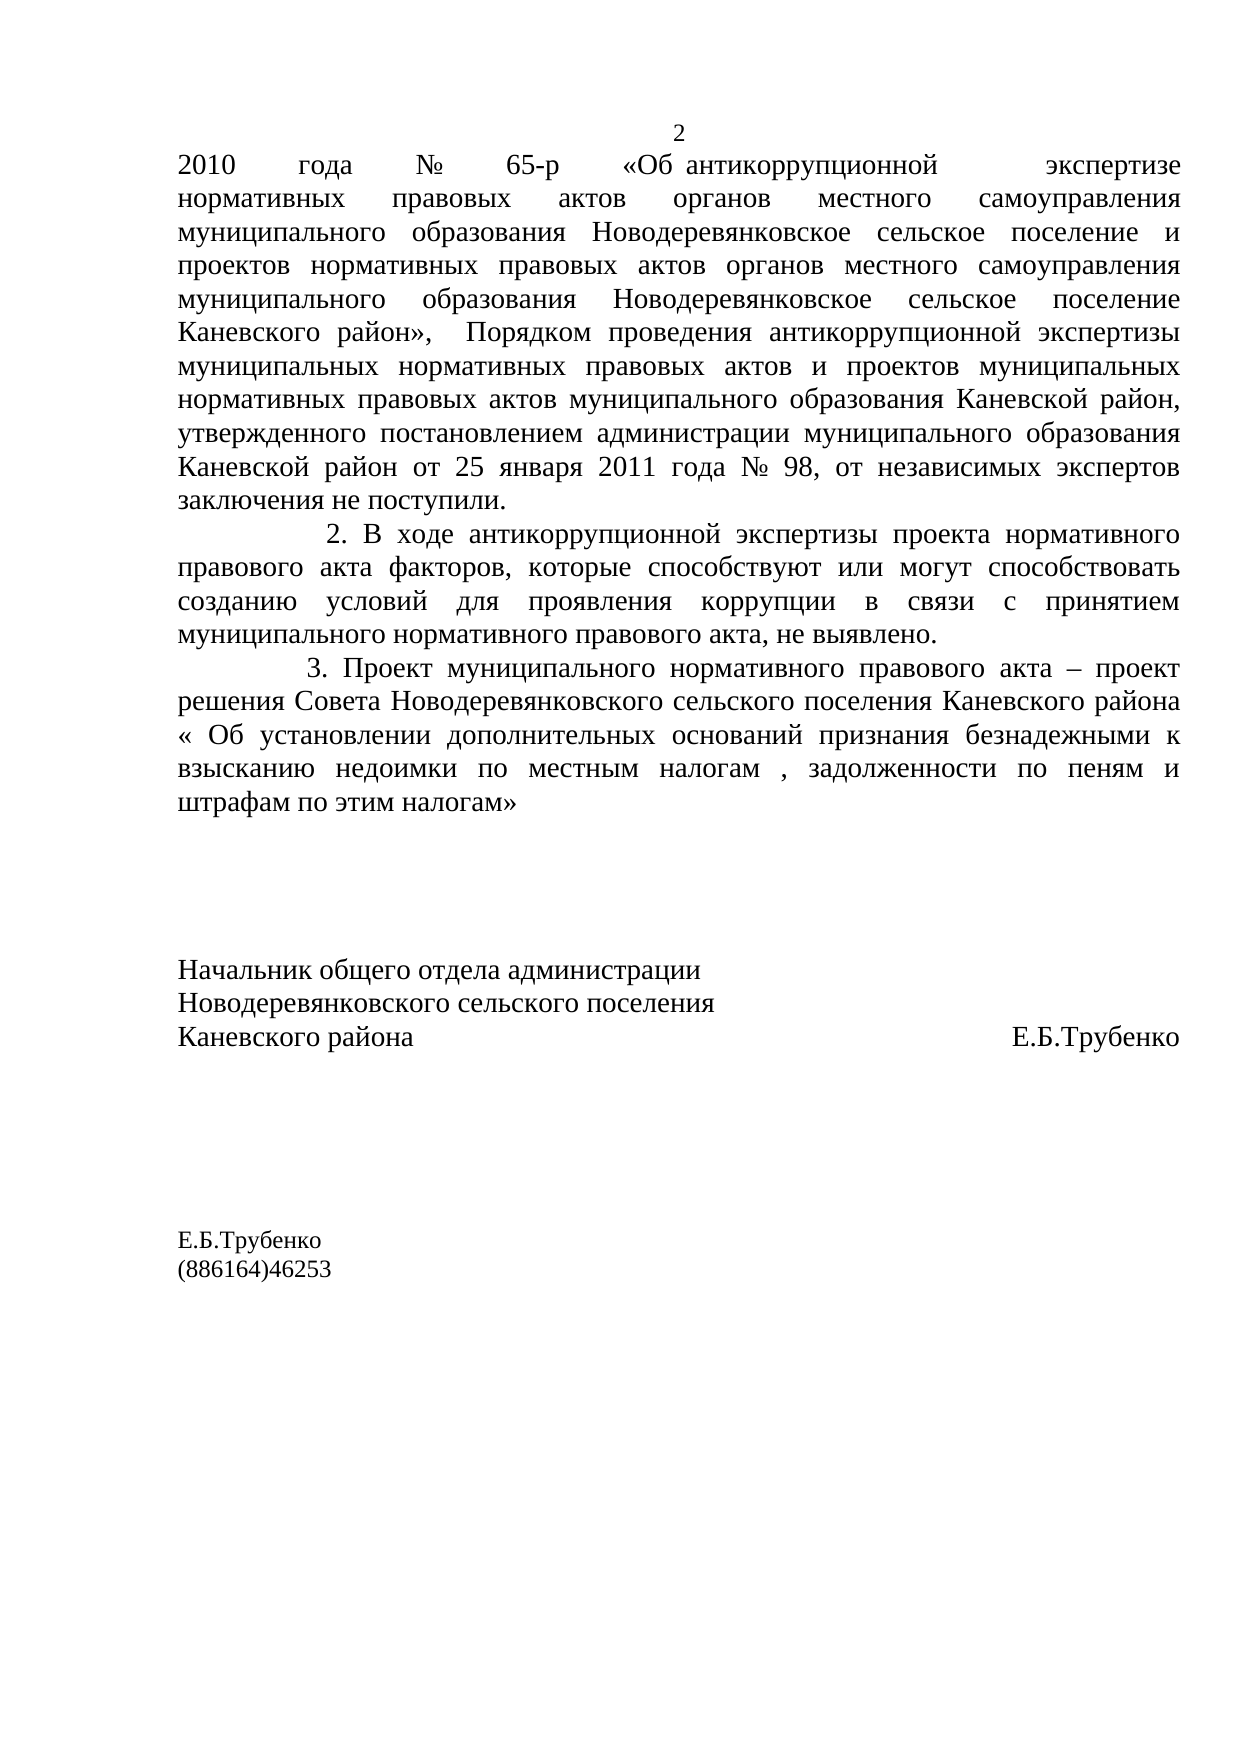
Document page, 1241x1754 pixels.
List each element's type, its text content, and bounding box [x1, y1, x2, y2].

text (886164)46253 [177, 1254, 1181, 1282]
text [177, 147, 1181, 516]
list 2. В ходе антикоррупционной экспертизы проекта нормативного правового акта факторов, которые способствуют или могут способствовать созданию условий для проявления коррупции в связи с принятием муниципального нормативного правового акта, не выявлено. [177, 516, 1181, 650]
text Каневского района Е.Б.Трубенко [177, 1019, 1181, 1052]
text 3. Проект муниципального нормативного правового акта – проект решения Совета Новодеревянковского сельского поселения Каневского района « Об установлении дополнительных оснований признания безнадежными к взысканию недоимки по местным налогам , задолженности по пеням и штрафам по этим налогам» [177, 650, 1181, 818]
text Е.Б.Трубенко [177, 1225, 1181, 1254]
text Начальник общего отдела администрации [177, 952, 1181, 985]
text Новодеревянковского сельского поселения [177, 985, 1181, 1019]
